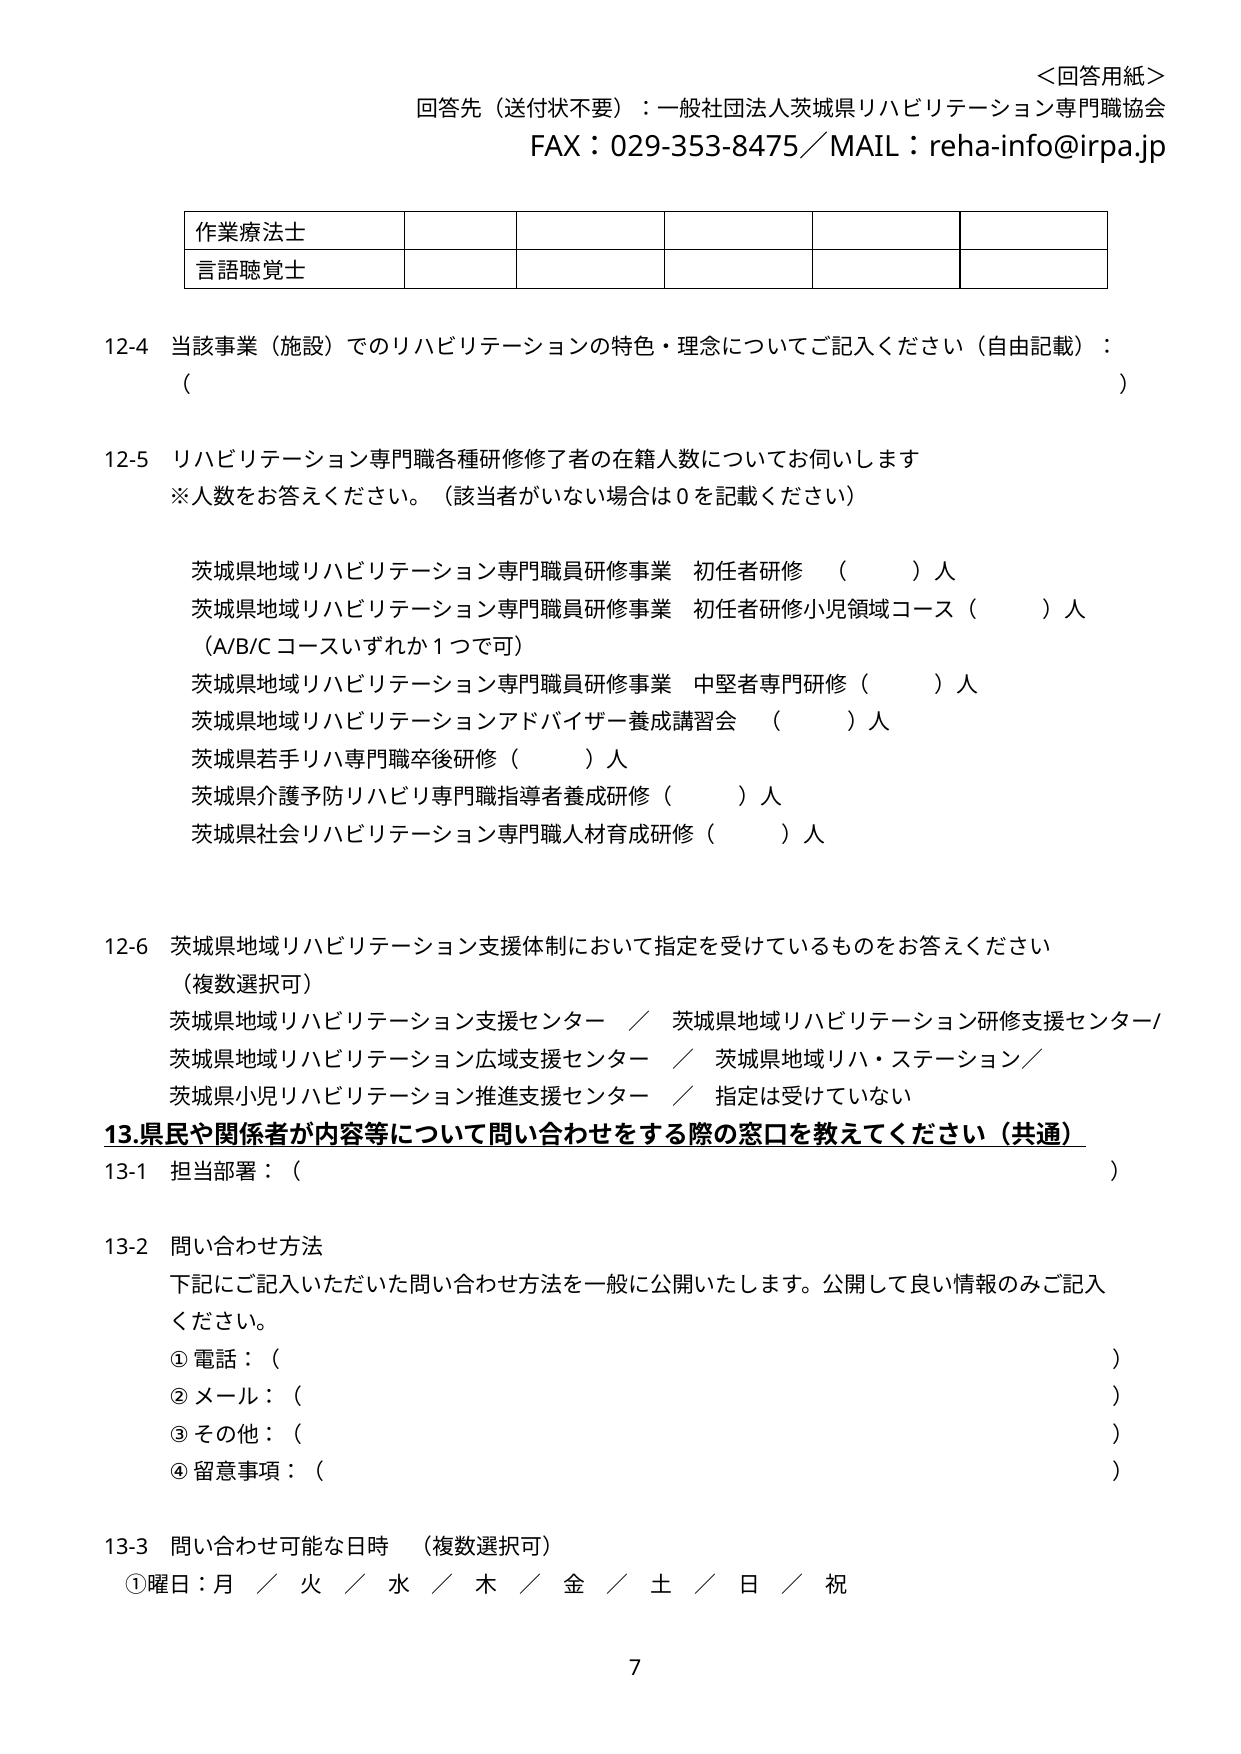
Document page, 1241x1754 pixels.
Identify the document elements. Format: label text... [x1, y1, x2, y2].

table_cell [961, 250, 1107, 288]
text 茨城県地域リハビリテーション専門職員研修事業 初任者研修 （ ）人 [103, 551, 1167, 589]
text 茨城県若手リハ専門職卒後研修（ ）人 [103, 739, 1167, 776]
table_cell [517, 250, 664, 288]
text 12-5 リハビリテーション専門職各種研修修了者の在籍人数についてお伺いします [103, 439, 1167, 476]
table_cell [405, 250, 516, 288]
text （A/B/Cコースいずれか1つで可） [103, 626, 1167, 664]
table_cell 言語聴覚士 [185, 250, 404, 288]
text ①曜日：月 ／ 火 ／ 水 ／ 木 ／ 金 ／ 土 ／ 日 ／ 祝 [103, 1564, 1167, 1601]
text 茨城県地域リハビリテーション専門職員研修事業 中堅者専門研修（ ）人 [103, 664, 1167, 701]
table_cell 作業療法士 [185, 212, 404, 249]
text 12-6 茨城県地域リハビリテーション支援体制において指定を受けているものをお答えください [103, 926, 1167, 964]
text ※人数をお答えください。（該当者がいない場合は0を記載ください） [103, 476, 1167, 514]
text 12-4 当該事業（施設）でのリハビリテーションの特色・理念についてご記入ください（自由記載）： [103, 326, 1167, 364]
text （複数選択可） [103, 964, 1167, 1001]
text 13-3 問い合わせ可能な日時 （複数選択可） [103, 1526, 1167, 1564]
text （ ） [103, 364, 1167, 401]
text 茨城県介護予防リハビリ専門職指導者養成研修（ ）人 茨城県社会リハビリテーション専門職人材育成研修（ ）人 [191, 776, 1167, 851]
text 13-2 問い合わせ方法 [103, 1226, 1167, 1264]
table_cell [405, 212, 516, 249]
table_cell [517, 212, 664, 249]
text 茨城県地域リハビリテーション支援センター ／ 茨城県地域リハビリテーション研修支援センター/ 茨城県地域リハビリテーション広域支援センター ／ 茨城県地域リハ・ステーション／ 茨城県小児リハビリテーション推進支援センター ／ 指定は受けていない [103, 1001, 1167, 1114]
table_cell [813, 250, 959, 288]
text ください。 [103, 1301, 1167, 1339]
text ①電話：（ ） ②メール：（ ） ③その他：（ ） [169, 1339, 1167, 1451]
table_cell [665, 212, 812, 249]
text ④留意事項：（ ） [169, 1451, 1167, 1489]
table_cell [961, 212, 1107, 249]
text 下記にご記入いただいた問い合わせ方法を一般に公開いたします。公開して良い情報のみご記入 [103, 1264, 1167, 1301]
text 茨城県地域リハビリテーションアドバイザー養成講習会 （ ）人 [103, 701, 1167, 739]
table_cell [665, 250, 812, 288]
text 茨城県地域リハビリテーション専門職員研修事業 初任者研修小児領域コース（ ）人 [103, 589, 1167, 626]
table_cell [813, 212, 959, 249]
text 13-1 担当部署：（ ） [103, 1151, 1167, 1189]
subtitle 13.県民や関係者が内容等について問い合わせをする際の窓口を教えてください（共通） [103, 1114, 1167, 1151]
